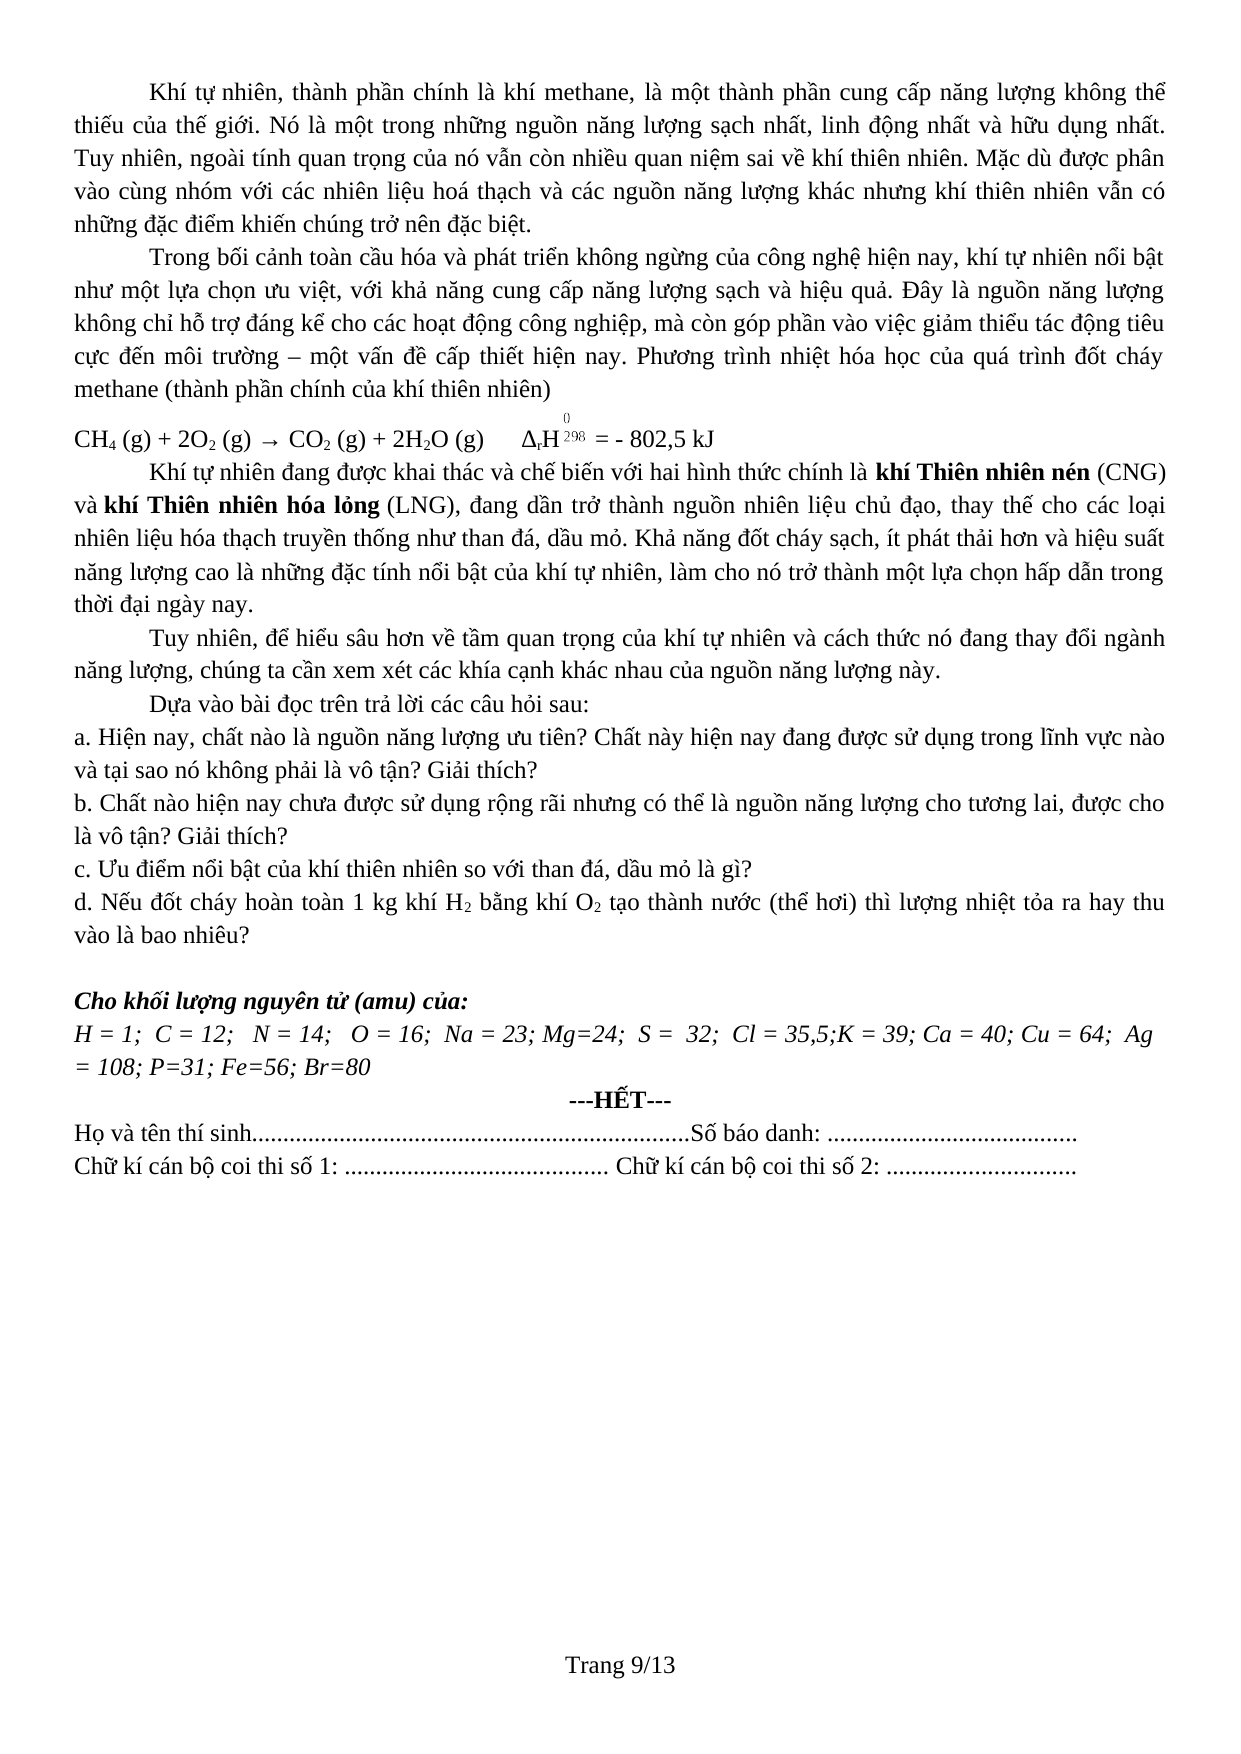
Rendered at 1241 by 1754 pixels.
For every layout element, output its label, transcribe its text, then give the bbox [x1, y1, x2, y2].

text Dựa vào bài đọc trên trả lời các câu hỏi sau: [74, 689, 1166, 717]
text Trong bối cảnh toàn cầu hóa và phát triển không ngừng của công nghệ hiện nay, khí tự nhiên nổi bật như một lựa chọn ưu việt, với khả năng cung cấp năng lượng sạch và hiệu quả. Đây là nguồn năng lượng không chỉ hỗ trợ đáng kể cho các hoạt động công nghiệp, mà còn góp phần vào việc giảm thiểu tác động tiêu cực đến môi trường – một vấn đề cấp thiết hiện nay. Phương trình nhiệt hóa học của quá trình đốt cháy methane (thành phần chính của khí thiên nhiên) [74, 242, 1166, 275]
text Khí tự nhiên đang được khai thác và chế biến với hai hình thức chính là khí Thiên nhiên nén (CNG) và khí Thiên nhiên hóa lỏng (LNG), đang dần trở thành nguồn nhiên liệu chủ đạo, thay thế cho các loại nhiên liệu hóa thạch truyền thống như than đá, dầu mỏ. Khả năng đốt cháy sạch, ít phát thải hơn và hiệu suất năng lượng cao là những đặc tính nổi bật của khí tự nhiên, làm cho nó trở thành một lựa chọn hấp dẫn trong thời đại ngày nay. [74, 585, 1166, 618]
text b. Chất nào hiện nay chưa được sử dụng rộng rãi nhưng có thể là nguồn năng lượng cho tương lai, được cho là vô tận? Giải thích? [74, 788, 1166, 849]
text H = 1; C = 12; N = 14; O = 16; Na = 23; Mg=24; S = 32; Cl = 35,5;K = 39; Ca = 40; Cu = 64; Ag = 108; P=31; Fe=56; Br=80 [74, 1019, 1166, 1081]
text d. Nếu đốt cháy hoàn toàn 1 kg khí H2 bằng khí O2 tạo thành nước (thể hơi) thì lượng nhiệt tỏa ra hay thu vào là bao nhiêu? [74, 887, 1166, 948]
text c. Ưu điểm nổi bật của khí thiên nhiên so với than đá, dầu mỏ là gì? [74, 854, 1166, 882]
text ---HẾT--- [74, 1085, 1166, 1114]
text Cho khối lượng nguyên tử (amu) của: [74, 986, 1166, 1014]
text Chữ kí cán bộ coi thi số 1: Chữ kí cán bộ coi thi số 2: [74, 1151, 1166, 1180]
text Trong bối cảnh toàn cầu hóa và phát triển không ngừng của công nghệ hiện nay, khí tự nhiên nổi bật như một lựa chọn ưu việt, với khả năng cung cấp năng lượng sạch và hiệu quả. Đây là nguồn năng lượng không chỉ hỗ trợ đáng kể cho các hoạt động công nghiệp, mà còn góp phần vào việc giảm thiểu tác động tiêu cực đến môi trường – một vấn đề cấp thiết hiện nay. Phương trình nhiệt hóa học của quá trình đốt cháy methane (thành phần chính của khí thiên nhiên) [74, 370, 1166, 403]
text Khí tự nhiên đang được khai thác và chế biến với hai hình thức chính là khí Thiên nhiên nén (CNG) và khí Thiên nhiên hóa lỏng (LNG), đang dần trở thành nguồn nhiên liệu chủ đạo, thay thế cho các loại nhiên liệu hóa thạch truyền thống như than đá, dầu mỏ. Khả năng đốt cháy sạch, ít phát thải hơn và hiệu suất năng lượng cao là những đặc tính nổi bật của khí tự nhiên, làm cho nó trở thành một lựa chọn hấp dẫn trong thời đại ngày nay. [74, 457, 1166, 524]
text a. Hiện nay, chất nào là nguồn năng lượng ưu tiên? Chất này hiện nay đang được sử dụng trong lĩnh vực nào và tại sao nó không phải là vô tận? Giải thích? [74, 722, 1166, 783]
text Khí tự nhiên, thành phần chính là khí methane, là một thành phần cung cấp năng lượng không thể thiếu của thế giới. Nó là một trong những nguồn năng lượng sạch nhất, linh động nhất và hữu dụng nhất. Tuy nhiên, ngoài tính quan trọng của nó vẫn còn nhiều quan niệm sai về khí thiên nhiên. Mặc dù được phân vào cùng nhóm với các nhiên liệu hoá thạch và các nguồn năng lượng khác nhưng khí thiên nhiên vẫn có những đặc điểm khiến chúng trở nên đặc biệt. [74, 204, 1166, 238]
text Họ và tên thí sinh Số báo danh: [74, 1118, 1166, 1147]
text CH4 (g) + 2O2 (g) → CO2 (g) + 2H2O (g) ∆rH = - 802,5 kJ [74, 407, 1166, 453]
text Khí tự nhiên, thành phần chính là khí methane, là một thành phần cung cấp năng lượng không thể thiếu của thế giới. Nó là một trong những nguồn năng lượng sạch nhất, linh động nhất và hữu dụng nhất. Tuy nhiên, ngoài tính quan trọng của nó vẫn còn nhiều quan niệm sai về khí thiên nhiên. Mặc dù được phân vào cùng nhóm với các nhiên liệu hoá thạch và các nguồn năng lượng khác nhưng khí thiên nhiên vẫn có những đặc điểm khiến chúng trở nên đặc biệt. [74, 77, 1166, 110]
text Tuy nhiên, để hiểu sâu hơn về tầm quan trọng của khí tự nhiên và cách thức nó đang thay đổi ngành năng lượng, chúng ta cần xem xét các khía cạnh khác nhau của nguồn năng lượng này. [74, 623, 1166, 684]
